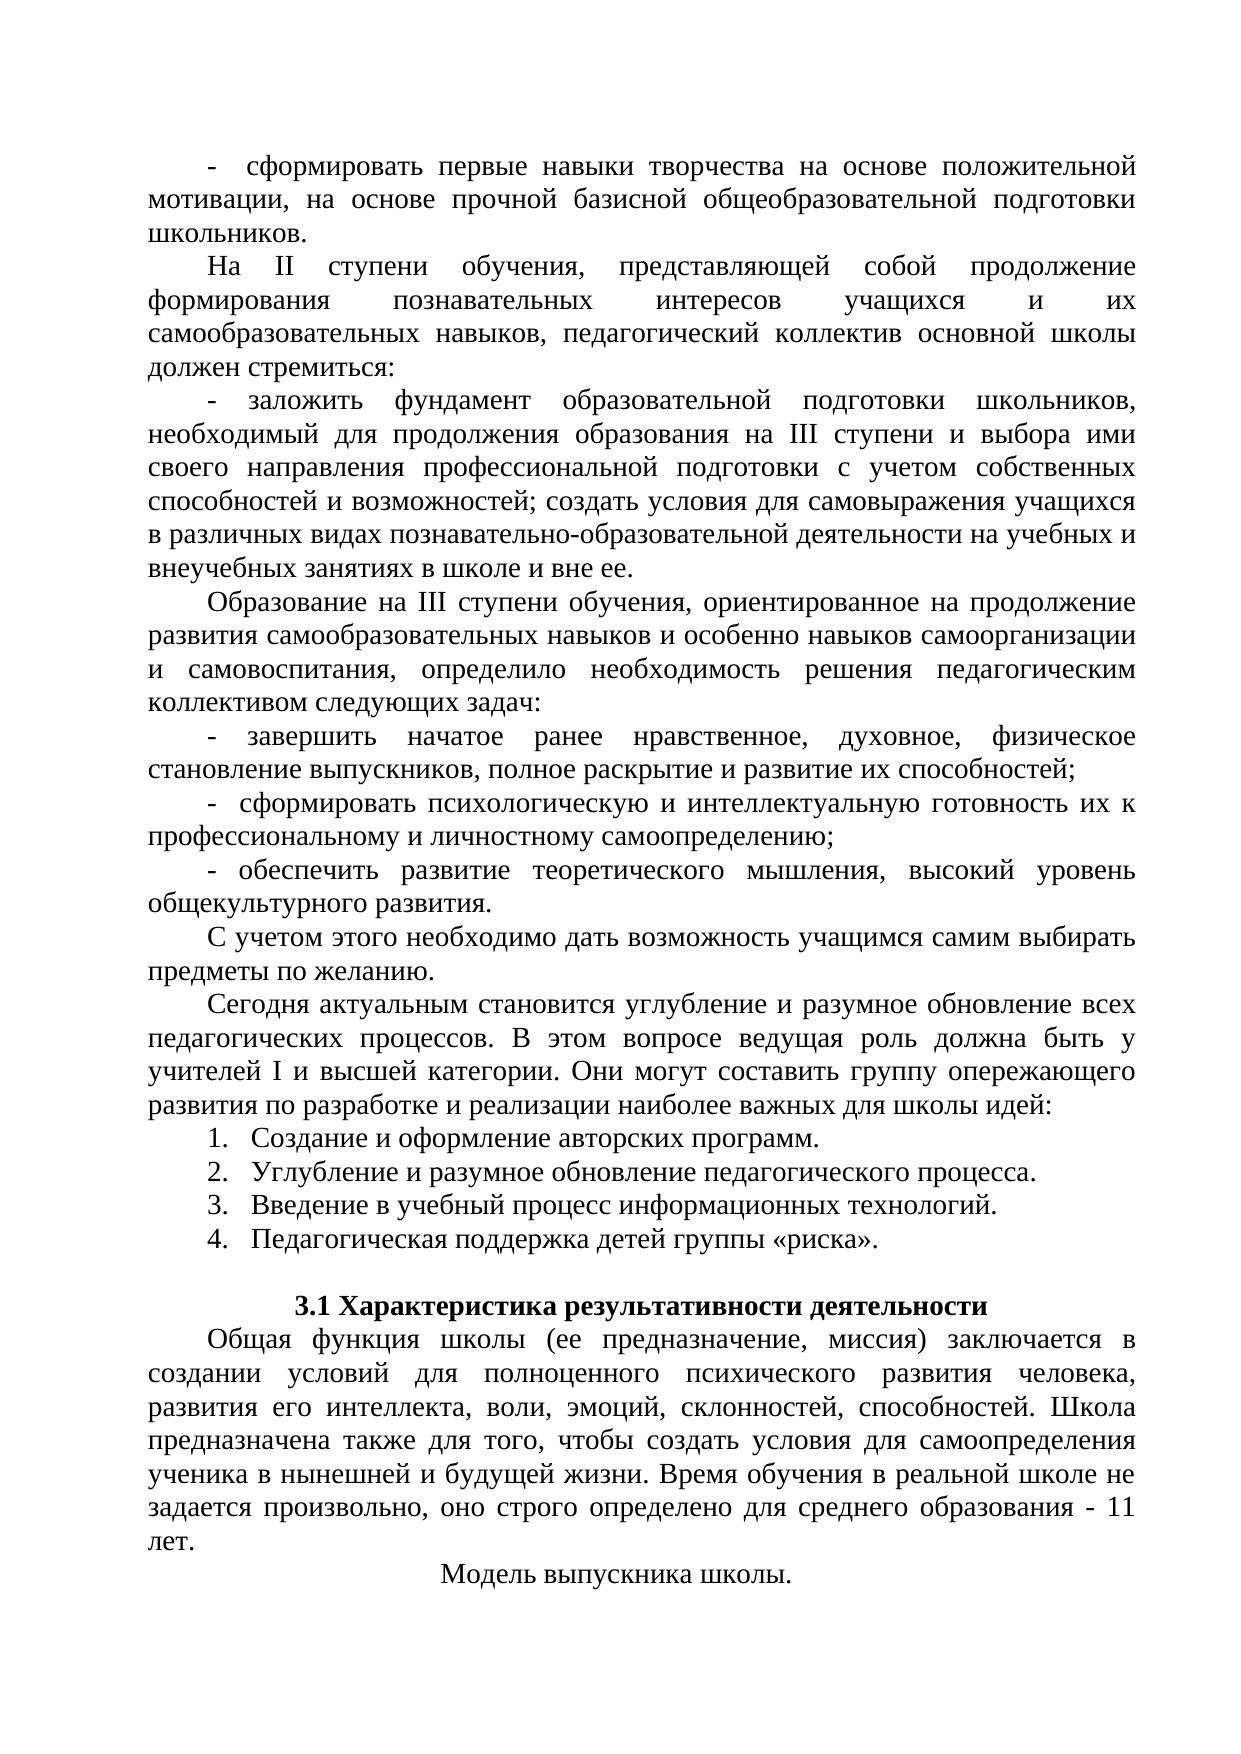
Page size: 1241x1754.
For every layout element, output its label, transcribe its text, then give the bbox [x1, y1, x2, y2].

text 4. Педагогическая поддержка детей группы «риска». [148, 1221, 1137, 1254]
text 3.1 Характеристика результативности деятельности [148, 1288, 1137, 1322]
text Общая функция школы (ее предназначение, миссия) заключается в создании условий для полноценного психического развития человека, развития его интеллекта, воли, эмоций, склонностей, способностей. Школа предназначена также для того, чтобы создать условия для самоопределения ученика в нынешней и будущей жизни. Время обучения в реальной школе не задается произвольно, оно строго определено для среднего образования - 11 лет. [148, 1322, 1137, 1556]
text - сформировать первые навыки творчества на основе положительной мотивации, на основе прочной базисной общеобразовательной подготовки школьников. [148, 148, 1137, 248]
text 2. Углубление и разумное обновление педагогического процесса. [148, 1154, 1137, 1187]
text Образование на III ступени обучения, ориентированное на продолжение развития самообразовательных навыков и особенно навыков самоорганизации и самовоспитания, определило необходимость решения педагогическим коллективом следующих задач: [148, 584, 1137, 718]
text Сегодня актуальным становится углубление и разумное обновление всех педагогических процессов. В этом вопросе ведущая роль должна быть у учителей I и высшей категории. Они могут составить группу опережающего развития по разработке и реализации наиболее важных для школы идей: [148, 986, 1137, 1120]
text Модель выпускника школы. [148, 1556, 1137, 1590]
text 3. Введение в учебный процесс информационных технологий. [148, 1187, 1137, 1221]
text - завершить начатое ранее нравственное, духовное, физическое становление выпускников, полное раскрытие и развитие их способностей; [148, 718, 1137, 785]
text 1. Создание и оформление авторских программ. [148, 1120, 1137, 1154]
text На II ступени обучения, представляющей собой продолжение формирования познавательных интересов учащихся и их самообразовательных навыков, педагогический коллектив основной школы должен стремиться: [148, 248, 1137, 382]
text - заложить фундамент образовательной подготовки школьников, необходимый для продолжения образования на III ступени и выбора ими своего направления профессиональной подготовки с учетом собственных способностей и возможностей; создать условия для самовыражения учащихся в различных видах познавательно-образовательной деятельности на учебных и внеучебных занятиях в школе и вне ее. [148, 382, 1137, 584]
text - сформировать психологическую и интеллектуальную готовность их к профессиональному и личностному самоопределению; [148, 785, 1137, 852]
text - обеспечить развитие теоретического мышления, высокий уровень общекультурного развития. [148, 852, 1137, 919]
text С учетом этого необходимо дать возможность учащимся самим выбирать предметы по желанию. [148, 919, 1137, 986]
